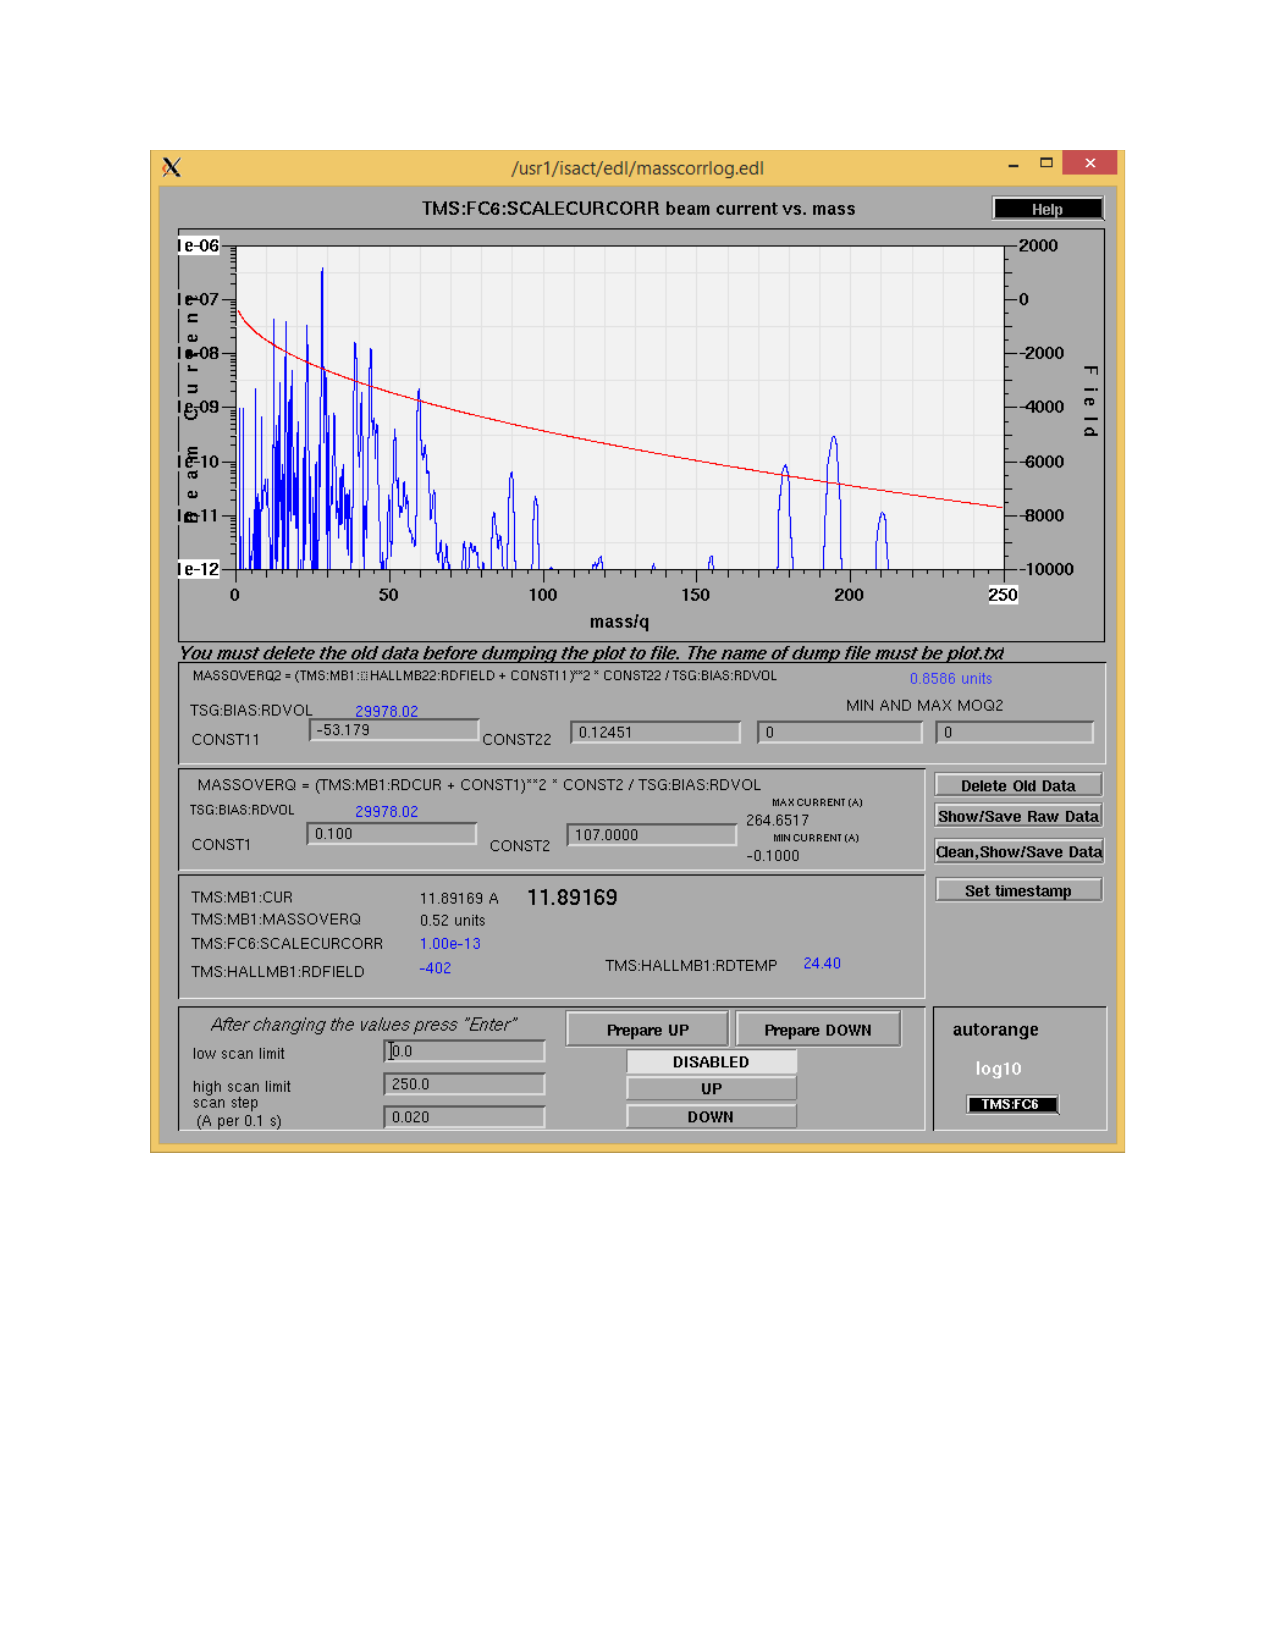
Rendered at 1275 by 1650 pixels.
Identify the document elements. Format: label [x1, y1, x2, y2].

picture [150, 150, 1125, 1153]
